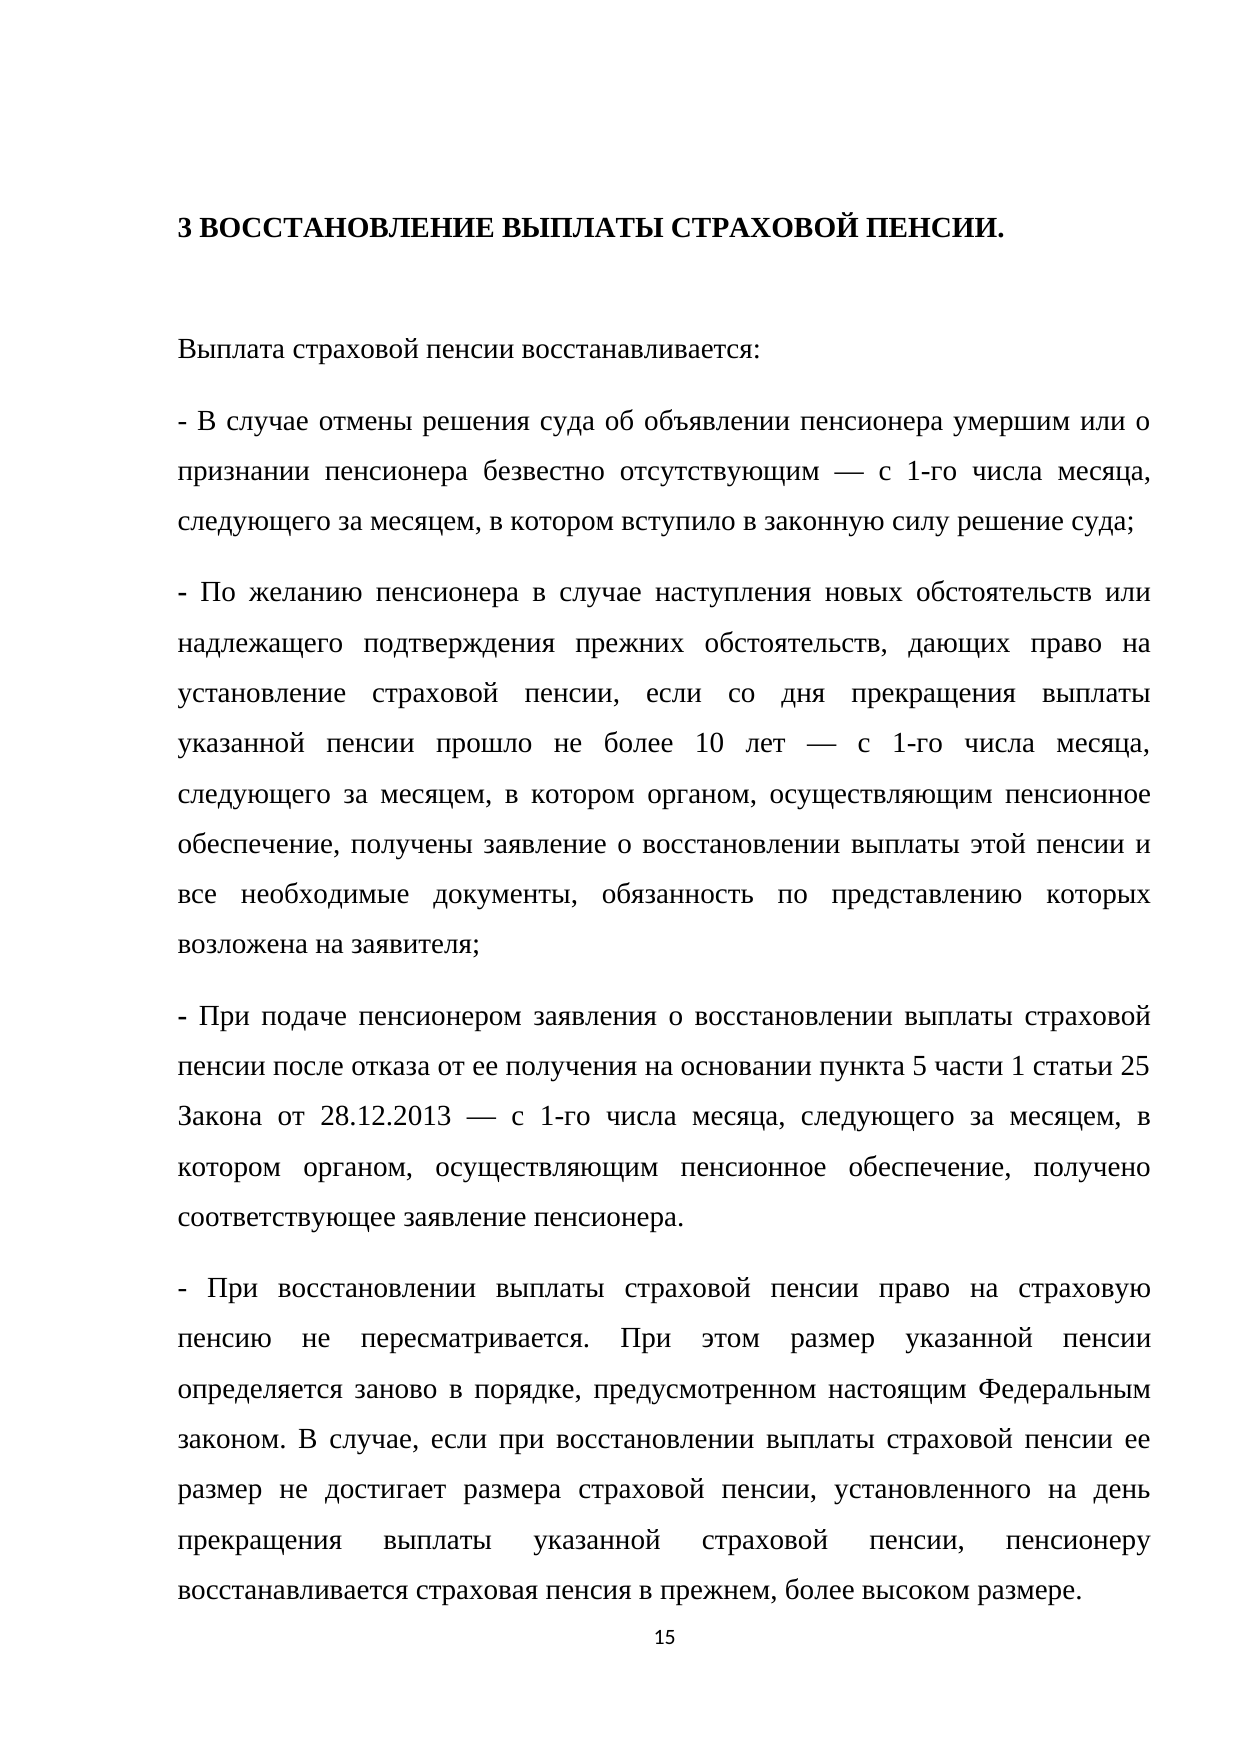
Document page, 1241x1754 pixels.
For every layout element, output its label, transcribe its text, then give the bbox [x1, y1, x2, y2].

text - При подаче пенсионером заявления о восстановлении выплаты страховой пенсии после отказа от ее получения на основании пункта 5 части 1 статьи 25 Закона от 28.12.2013 — с 1-го числа месяца, следующего за месяцем, в котором органом, осуществляющим пенсионное обеспечение, получено соответствующее заявление пенсионера. [177, 998, 1152, 1233]
subtitle 3 ВОССТАНОВЛЕНИЕ ВЫПЛАТЫ СТРАХОВОЙ ПЕНСИИ. [177, 210, 1152, 244]
text Выплата страховой пенсии восстанавливается: [177, 332, 1152, 365]
text - По желанию пенсионера в случае наступления новых обстоятельств или надлежащего подтверждения прежних обстоятельств, дающих право на установление страховой пенсии, если со дня прекращения выплаты указанной пенсии прошло не более 10 лет — с 1-го числа месяца, следующего за месяцем, в котором органом, осуществляющим пенсионное обеспечение, получены заявление о восстановлении выплаты этой пенсии и все необходимые документы, обязанность по представлению которых возложена на заявителя; [177, 574, 1152, 960]
text - При восстановлении выплаты страховой пенсии право на страховую пенсию не пересматривается. При этом размер указанной пенсии определяется заново в порядке, предусмотренном настоящим Федеральным законом. В случае, если при восстановлении выплаты страховой пенсии ее размер не достигает размера страховой пенсии, установленного на день прекращения выплаты указанной страховой пенсии, пенсионеру восстанавливается страховая пенсия в прежнем, более высоком размере. [177, 1270, 1152, 1606]
text - В случае отмены решения суда об объявлении пенсионера умершим или о признании пенсионера безвестно отсутствующим — с 1-го числа месяца, следующего за месяцем, в котором вступило в законную силу решение суда; [177, 403, 1152, 537]
